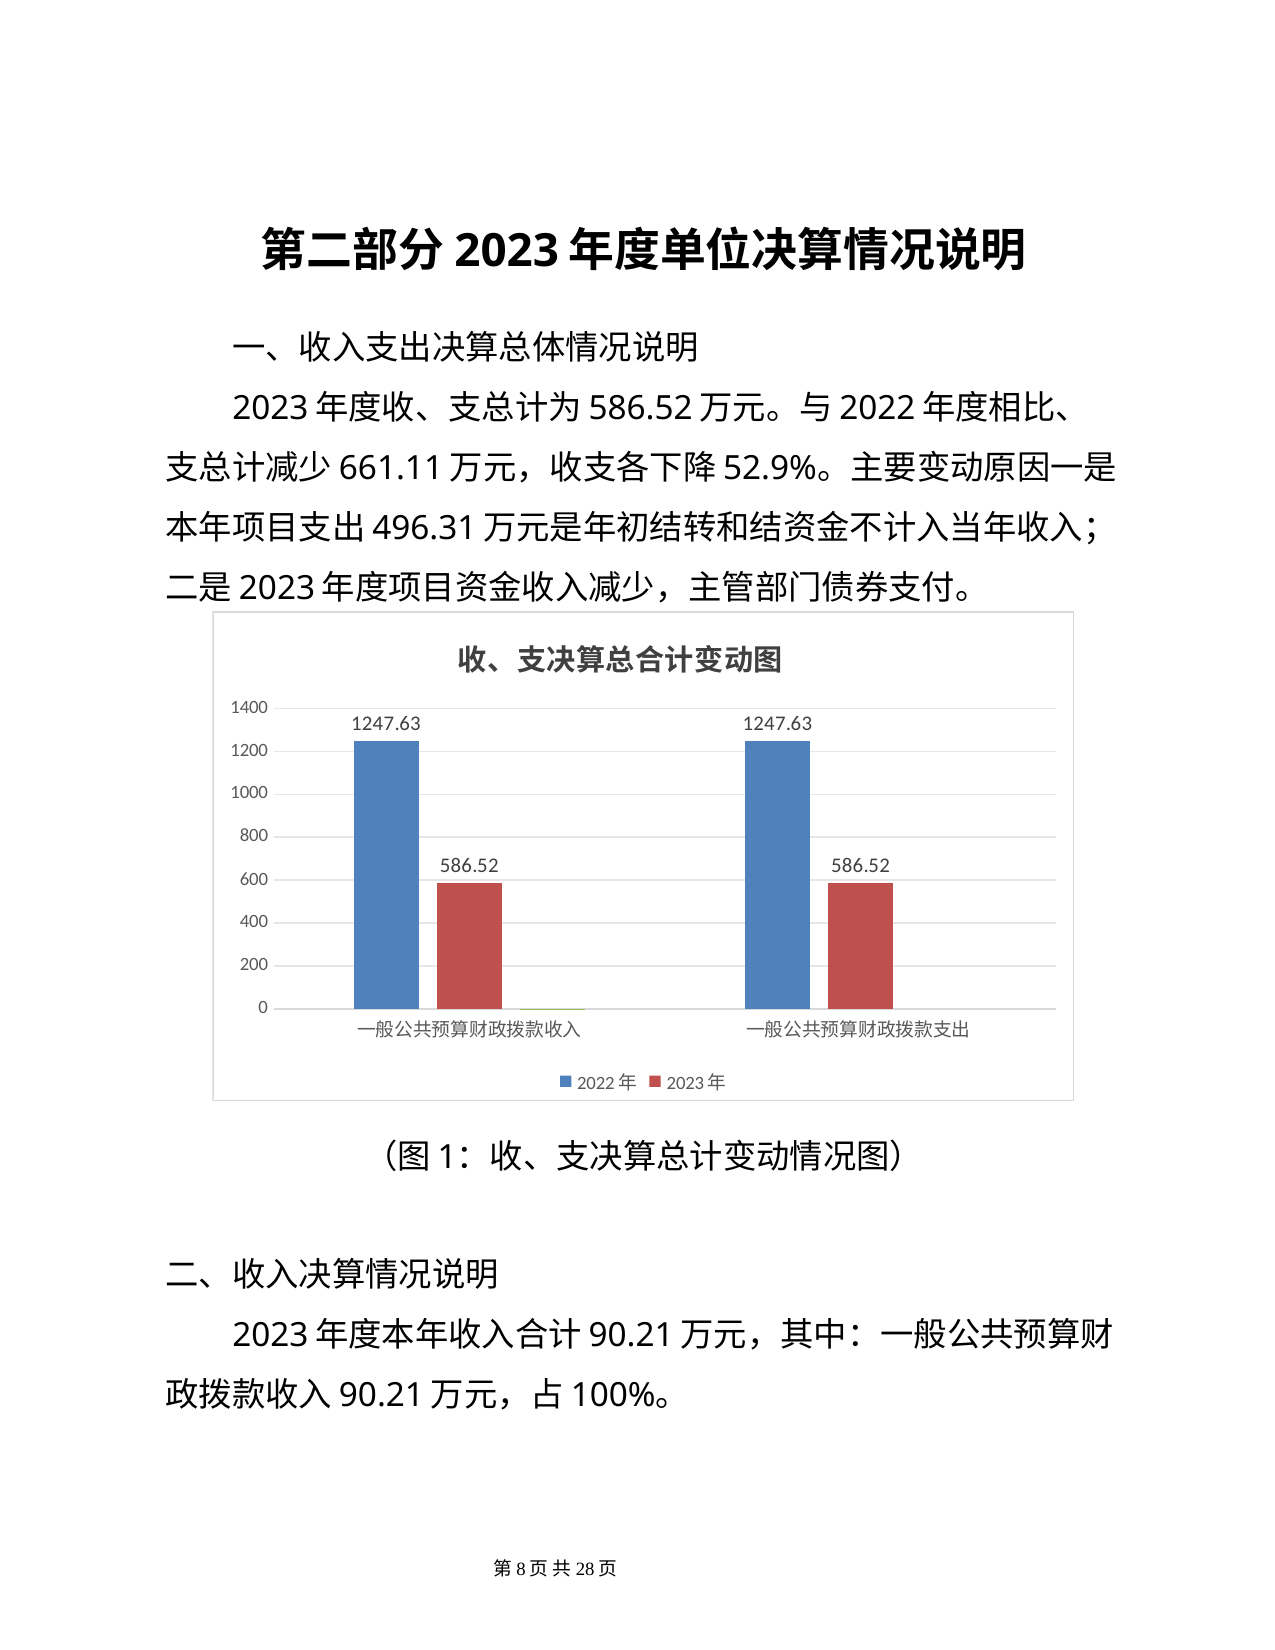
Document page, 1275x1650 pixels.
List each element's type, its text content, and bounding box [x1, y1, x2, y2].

text 一、收入支出决算总体情况说明 [165, 311, 1121, 371]
text （图1：收、支决算总计变动情况图） [165, 1130, 1121, 1178]
text 2023年度本年收入合计90.21万元，其中：一般公共预算财政拨款收入90.21万元，占100%。 [165, 1298, 1121, 1418]
text 第二部分 2023年度单位决算情况说明 [165, 218, 1121, 278]
text 二、收入决算情况说明 [165, 1238, 1121, 1298]
text 2023年度收、支总计为586.52万元。与2022年度相比、支总计减少661.11万元，收支各下降52.9%。主要变动原因一是本年项目支出496.31万元是年初结转和结资金不计入当年收入；二是2023年度项目资金收入减少，主管部门债券支付。 [165, 371, 1121, 611]
